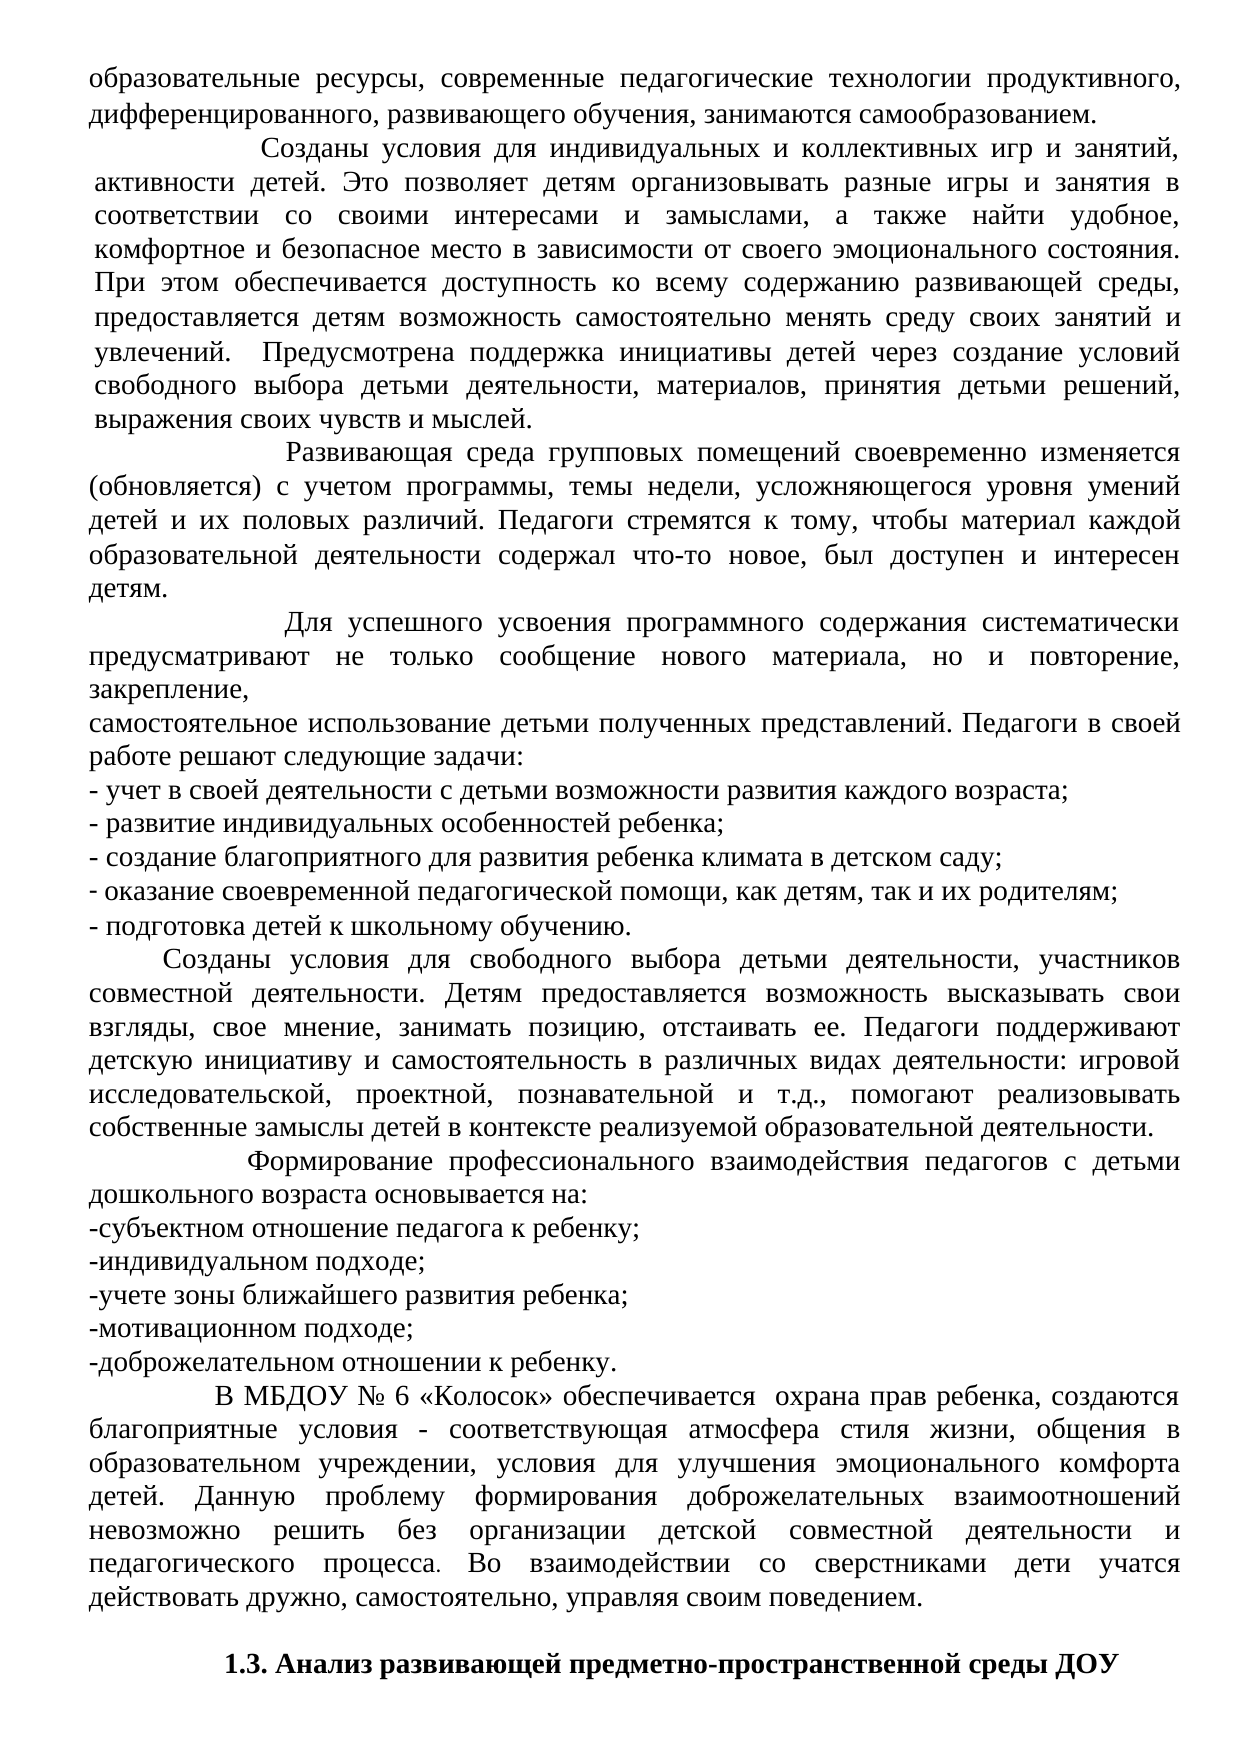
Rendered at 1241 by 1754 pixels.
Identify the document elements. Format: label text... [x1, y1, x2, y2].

text -индивидуальном подходе; [89, 1243, 1181, 1277]
text Для успешного усвоения программного содержания систематически предусматривают не только сообщение нового материала, но и повторение, закрепление, самостоятельное использование детьми полученных представлений. Педагоги в своей работе решают следующие задачи: [89, 604, 1181, 772]
text В МБДОУ № 6 «Колосок» обеспечивается охрана прав ребенка, создаются благоприятные условия - соответствующая атмосфера стиля жизни, общения в образовательном учреждении, условия для улучшения эмоционального комфорта детей. Данную проблему формирования доброжелательных взаимоотношений невозможно решить без организации детской совместной деятельности и педагогического процесса. Во взаимодействии со сверстниками дети учатся действовать дружно, самостоятельно, управляя своим поведением. [89, 1378, 1181, 1612]
text -субъектном отношение педагога к ребенку; [89, 1210, 1181, 1243]
text -мотивационном подходе; [89, 1311, 1181, 1344]
text Формирование профессионального взаимодействия педагогов с детьми дошкольного возраста основывается на: [89, 1143, 1181, 1210]
text -доброжелательном отношении к ребенку. [89, 1344, 1181, 1378]
text - учет в своей деятельности с детьми возможности развития каждого возраста; [89, 772, 1181, 805]
list 1.3. Анализ развивающей предметно-пространственной среды ДОУ [89, 1646, 1181, 1679]
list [89, 59, 1181, 130]
list Созданы условия для индивидуальных и коллективных игр и занятий, активности детей. Это позволяет детям организовывать разные игры и занятия в соответствии со своими интересами и замыслами, а также найти удобное, комфортное и безопасное место в зависимости от своего эмоционального состояния. При этом обеспечивается доступность ко всему содержанию развивающей среды, предоставляется детям возможность самостоятельно менять среду своих занятий и увлечений. Предусмотрена поддержка инициативы детей через создание условий свободного выбора детьми деятельности, материалов, принятия детьми решений, выражения своих чувств и мыслей. [94, 130, 1181, 434]
text - подготовка детей к школьному обучению. [89, 908, 1181, 942]
text Развивающая среда групповых помещений своевременно изменяется (обновляется) с учетом программы, темы недели, усложняющегося уровня умений детей и их половых различий. Педагоги стремятся к тому, чтобы материал каждой образовательной деятельности содержал что-то новое, был доступен и интересен детям. [89, 434, 1181, 604]
text Созданы условия для свободного выбора детьми деятельности, участников совместной деятельности. Детям предоставляется возможность высказывать свои взгляды, свое мнение, занимать позицию, отстаивать ее. Педагоги поддерживают детскую инициативу и самостоятельность в различных видах деятельности: игровой исследовательской, проектной, познавательной и т.д., помогают реализовывать собственные замыслы детей в контексте реализуемой образовательной деятельности. [89, 942, 1181, 1143]
text - создание благоприятного для развития ребенка климата в детском саду; [89, 839, 1181, 872]
text -учете зоны ближайшего развития ребенка; [89, 1277, 1181, 1311]
text - развитие индивидуальных особенностей ребенка; [89, 805, 1181, 839]
text - оказание своевременной педагогической помощи, как детям, так и их родителям; [89, 872, 1181, 908]
